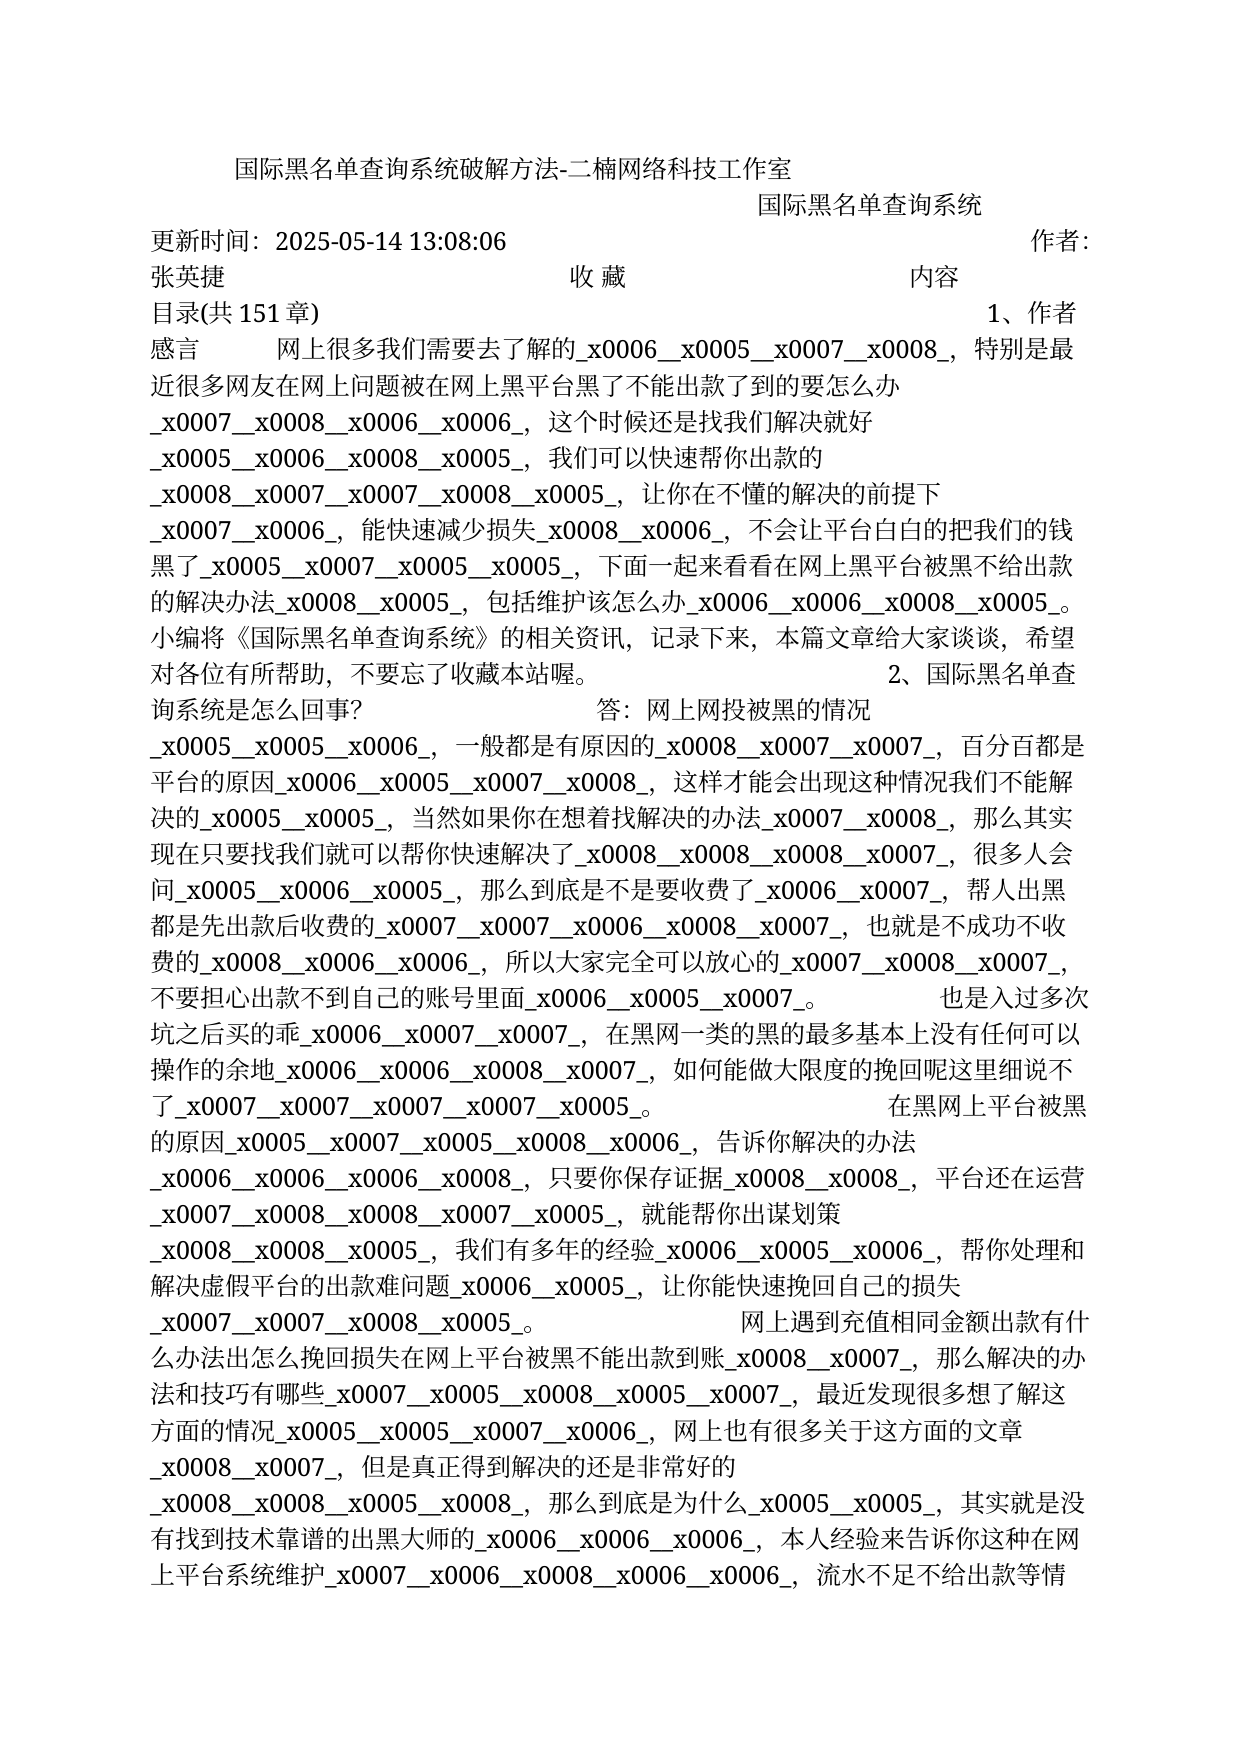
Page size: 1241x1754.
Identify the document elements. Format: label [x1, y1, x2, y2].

text [150, 150, 1090, 1591]
